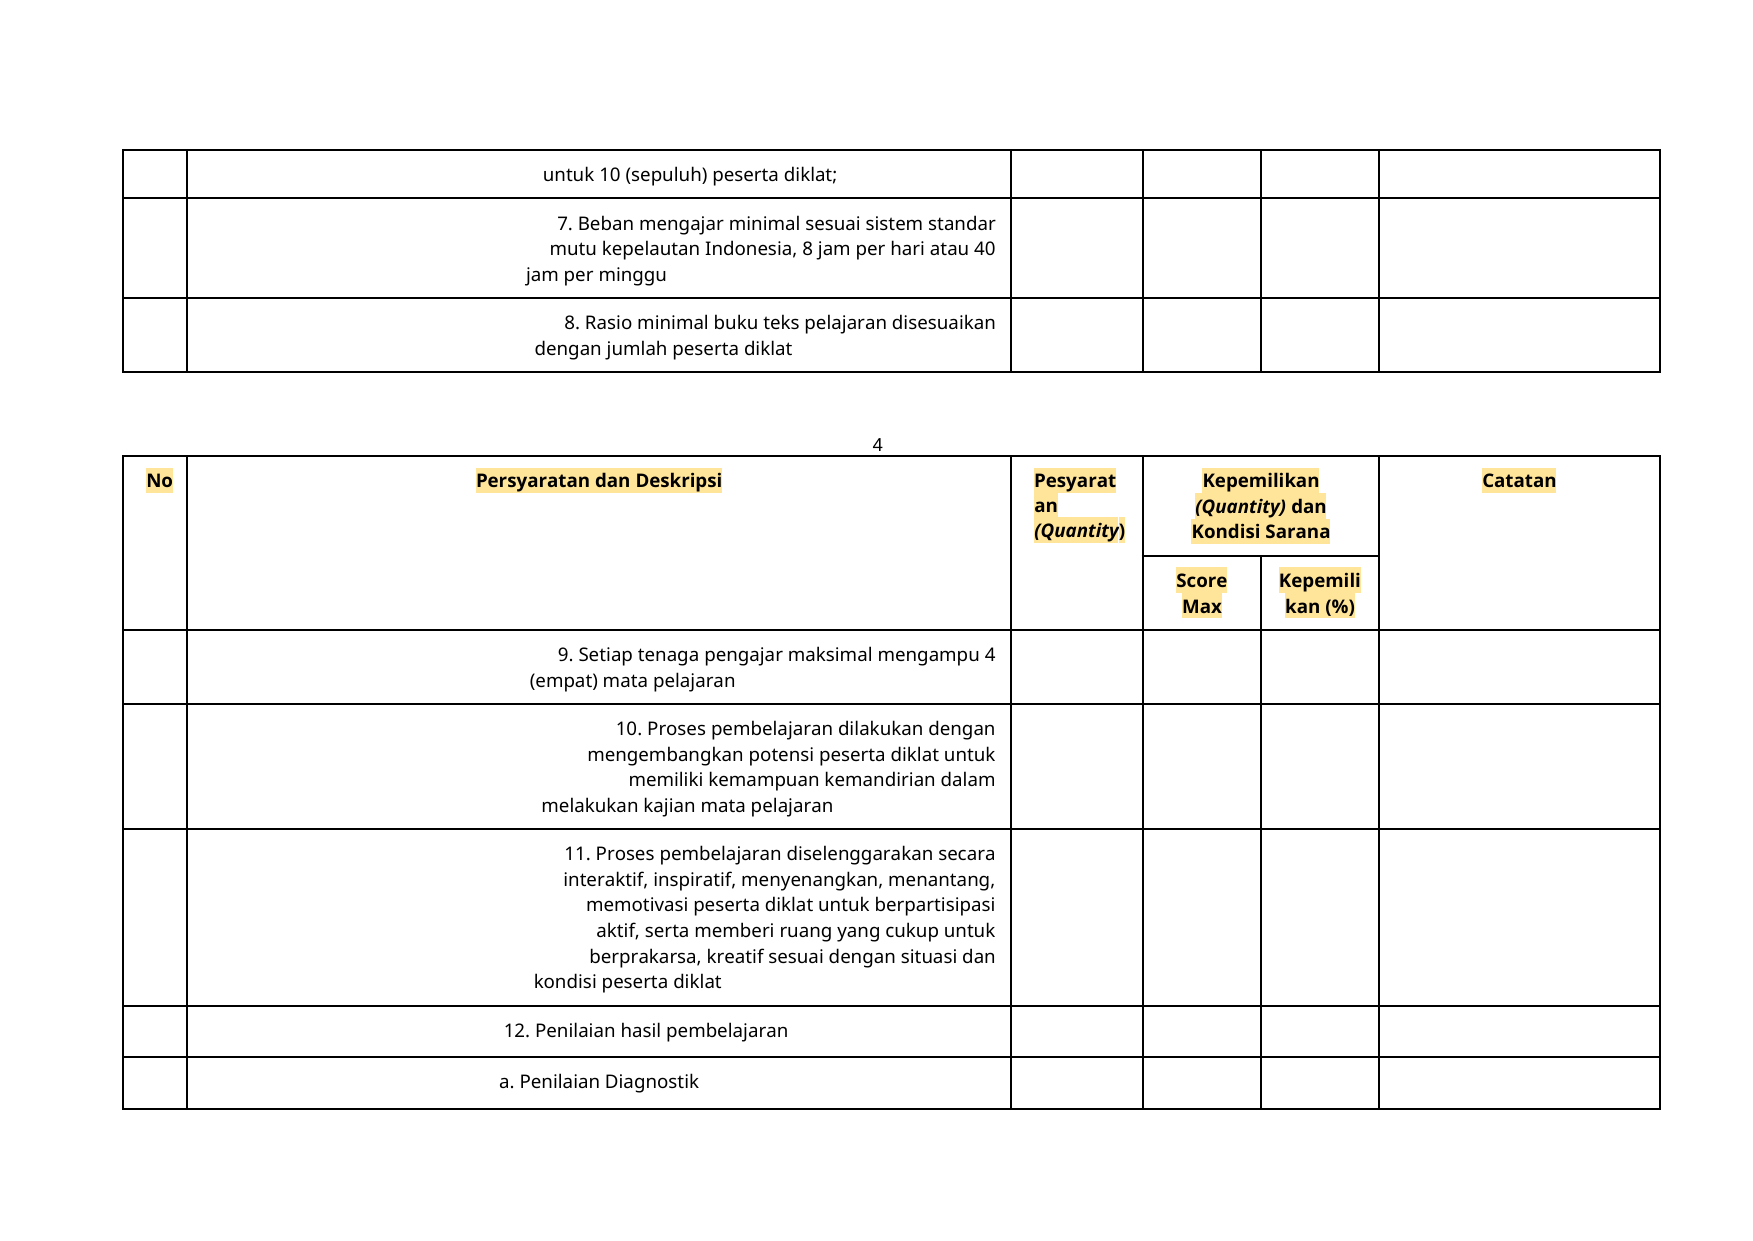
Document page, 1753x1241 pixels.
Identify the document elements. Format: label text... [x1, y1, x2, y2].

table_cell [1012, 631, 1142, 703]
table_header Persyaratan dan Deskripsi [188, 457, 1010, 629]
table_cell [124, 199, 186, 297]
table_header Pesyaratan (Quantity) [1012, 457, 1142, 629]
table_cell [1012, 1058, 1142, 1108]
table_cell [124, 151, 186, 197]
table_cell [188, 151, 1010, 197]
table_cell Kepemili kan (%) [1262, 557, 1378, 629]
table_cell [1380, 631, 1659, 703]
table_cell [1262, 830, 1378, 1004]
table_cell [1012, 705, 1142, 828]
table_cell [1262, 199, 1378, 297]
table_cell 10. Proses pembelajaran dilakukan dengan mengembangkan potensi peserta diklat untuk memiliki kemampuan kemandirian dalam melakukan kajian mata pelajaran [188, 705, 1010, 828]
table_cell [1012, 830, 1142, 1004]
table_cell [124, 1007, 186, 1056]
table_cell 7. Beban mengajar minimal sesuai sistem standar mutu kepelautan Indonesia, 8 jam per hari atau 40 jam per minggu [188, 199, 1010, 297]
table_cell [1144, 631, 1260, 703]
table_cell [1144, 299, 1260, 371]
table_cell [1262, 1007, 1378, 1056]
table_cell 8. Rasio minimal buku teks pelajaran disesuaikan dengan jumlah peserta diklat [188, 299, 1010, 371]
table_cell [1380, 1007, 1659, 1056]
table_cell 12. Penilaian hasil pembelajaran [188, 1007, 1010, 1056]
table_cell [1262, 299, 1378, 371]
table_cell [1380, 199, 1659, 297]
table_cell [1262, 631, 1378, 703]
table_cell [1144, 1007, 1260, 1056]
table_cell [1144, 1058, 1260, 1108]
table_cell a. Penilaian Diagnostik [188, 1058, 1010, 1108]
table_header Kepemilikan (Quantity) dan Kondisi Sarana [1144, 457, 1378, 555]
table_cell [124, 631, 186, 703]
table_cell 11. Proses pembelajaran diselenggarakan secara interaktif, inspiratif, menyenangkan, menantang, memotivasi peserta diklat untuk berpartisipasi aktif, serta memberi ruang yang cukup untuk berprakarsa, kreatif sesuai dengan situasi dan kondisi peserta diklat [188, 830, 1010, 1004]
table_cell [1144, 830, 1260, 1004]
table_cell [1012, 199, 1142, 297]
table_header Catatan [1380, 457, 1659, 629]
table_cell [1380, 705, 1659, 828]
table_cell [1262, 151, 1378, 197]
table_cell [124, 830, 186, 1004]
table_cell [1012, 151, 1142, 197]
table_cell [1144, 151, 1260, 197]
table_cell [1262, 705, 1378, 828]
table_cell [1262, 1058, 1378, 1108]
table_cell [1380, 299, 1659, 371]
table_cell [124, 299, 186, 371]
table_cell Score Max [1144, 557, 1260, 629]
table_cell [1380, 830, 1659, 1004]
text 4 [872, 433, 1669, 455]
table_cell [1012, 1007, 1142, 1056]
table_cell 9. Setiap tenaga pengajar maksimal mengampu 4 (empat) mata pelajaran [188, 631, 1010, 703]
table_cell [1012, 299, 1142, 371]
table_cell [124, 705, 186, 828]
table_cell [124, 1058, 186, 1108]
table_cell [1380, 1058, 1659, 1108]
table_cell [1144, 199, 1260, 297]
table_cell [1144, 705, 1260, 828]
table_cell [1380, 151, 1659, 197]
table_header No [124, 457, 186, 629]
